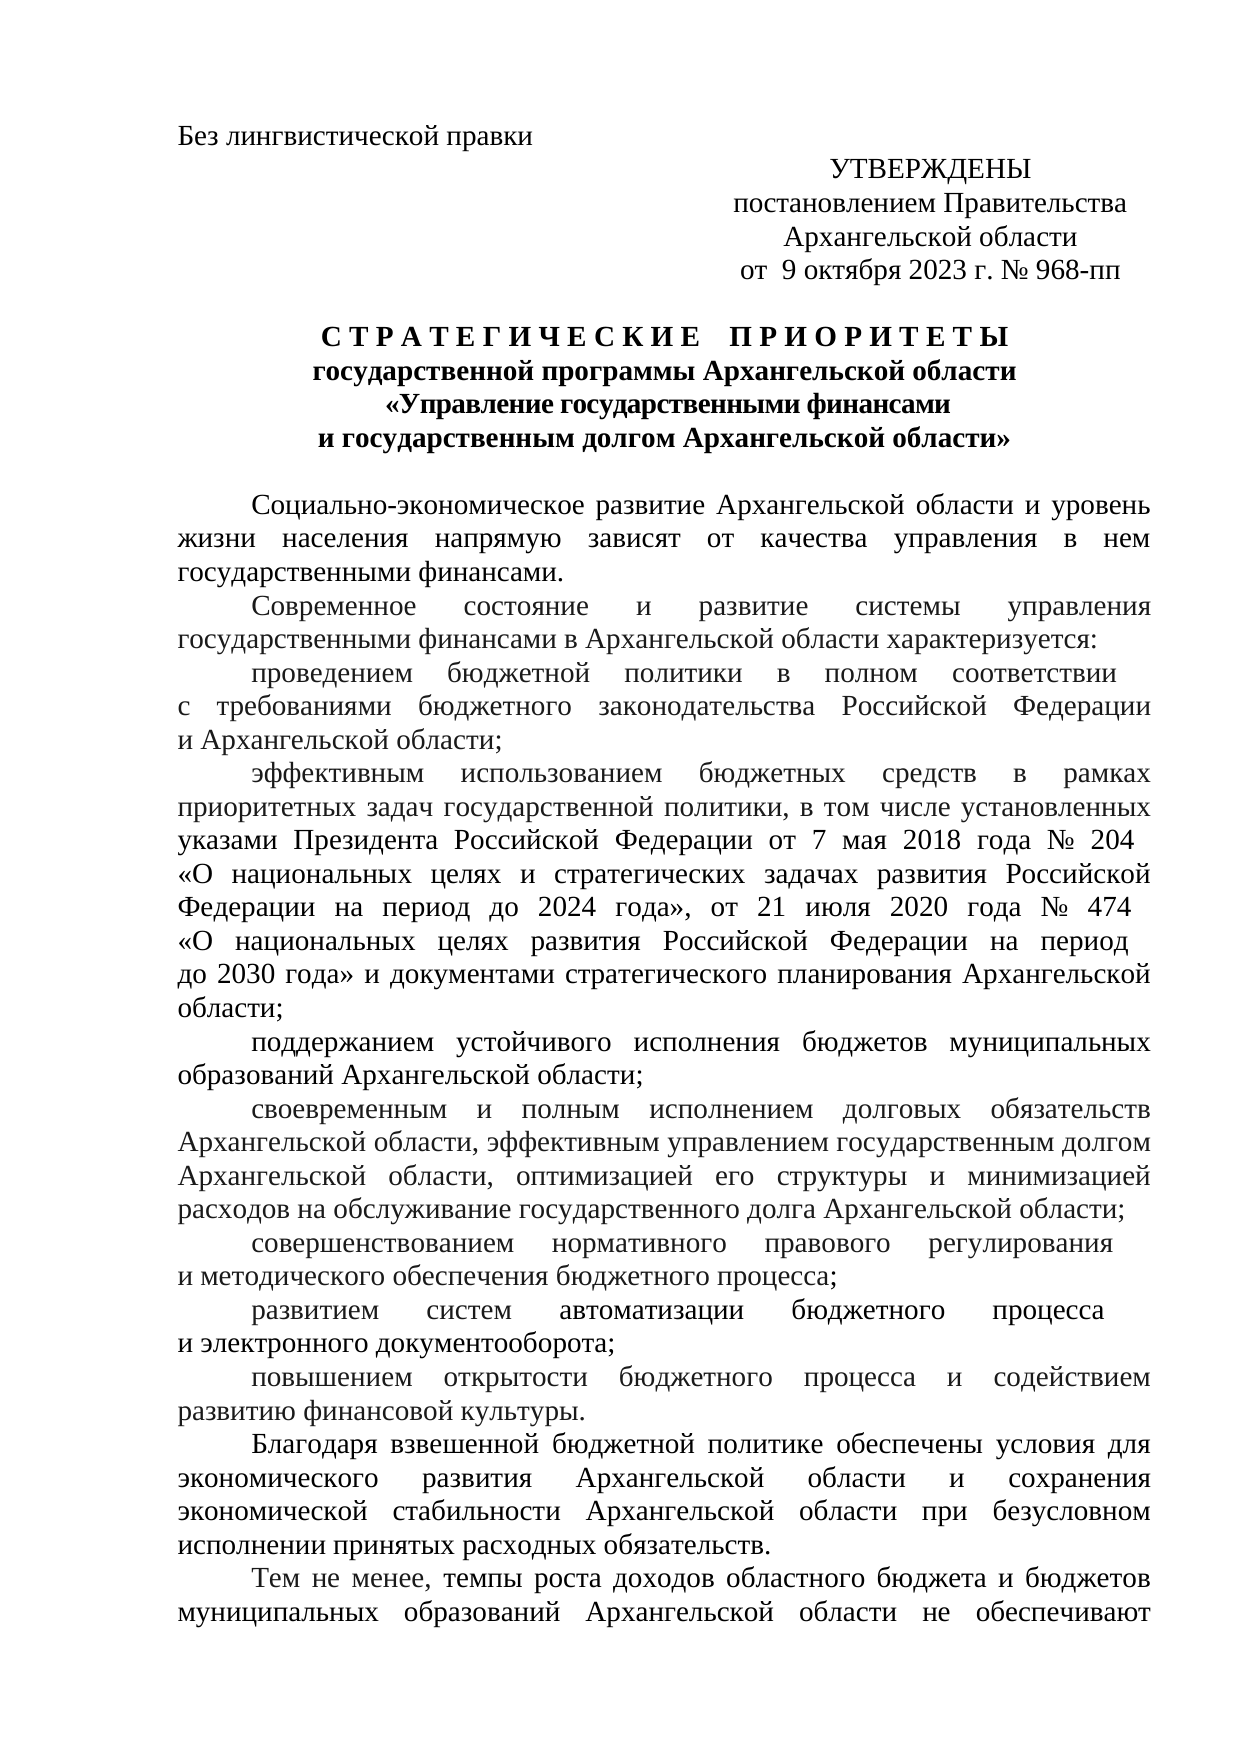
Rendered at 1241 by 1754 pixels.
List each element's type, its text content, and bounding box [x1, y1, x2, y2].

text Социально-экономическое развитие Архангельской области и уровень жизни населения напрямую зависят от качества управления в нем государственными финансами. [177, 487, 1152, 588]
text эффективным использованием бюджетных средств в рамках приоритетных задач государственной политики, в том числе установленных указами Президента Российской Федерации от 7 мая 2018 года № 204 «О национальных целях и стратегических задачах развития Российской Федерации на период до 2024 года», от 21 июля 2020 года № 474 «О национальных целях развития Российской Федерации на период до 2030 года» и документами стратегического планирования Архангельской области; [177, 755, 1152, 1024]
text Благодаря взвешенной бюджетной политике обеспечены условия для экономического развития Архангельской области и сохранения экономической стабильности Архангельской области при безусловном исполнении принятых расходных обязательств. [177, 1426, 1152, 1560]
text государственной программы Архангельской области [177, 353, 1152, 386]
text от 9 октября 2023 г. № 968-пп [709, 252, 1152, 286]
text развитием систем автоматизации бюджетного процесса и электронного документооборота; [177, 1292, 1152, 1359]
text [177, 1560, 1152, 1627]
text и государственным долгом Архангельской области» [177, 420, 1152, 453]
text проведением бюджетной политики в полном соответствии с требованиями бюджетного законодательства Российской Федерации и Архангельской области; [177, 655, 1152, 755]
text постановлением Правительства [709, 185, 1152, 219]
text совершенствованием нормативного правового регулирования и методического обеспечения бюджетного процесса; [177, 1225, 1152, 1292]
text УТВЕРЖДЕНЫ [709, 152, 1152, 185]
text повышением открытости бюджетного процесса и содействием развитию финансовой культуры. [177, 1359, 1152, 1426]
text Современное состояние и развитие системы управления государственными финансами в Архангельской области характеризуется: [177, 588, 1152, 655]
text своевременным и полным исполнением долговых обязательств Архангельской области, эффективным управлением государственным долгом Архангельской области, оптимизацией его структуры и минимизацией расходов на обслуживание государственного долга Архангельской области; [177, 1091, 1152, 1225]
text поддержанием устойчивого исполнения бюджетов муниципальных образований Архангельской области; [177, 1024, 1152, 1091]
text «Управление государственными финансами [177, 386, 1152, 420]
text С Т Р А Т Е Г И Ч Е С К И Е П Р И О Р И Т Е Т Ы [177, 319, 1152, 353]
text Без лингвистической правки [177, 118, 1152, 152]
text Архангельской области [709, 219, 1152, 252]
